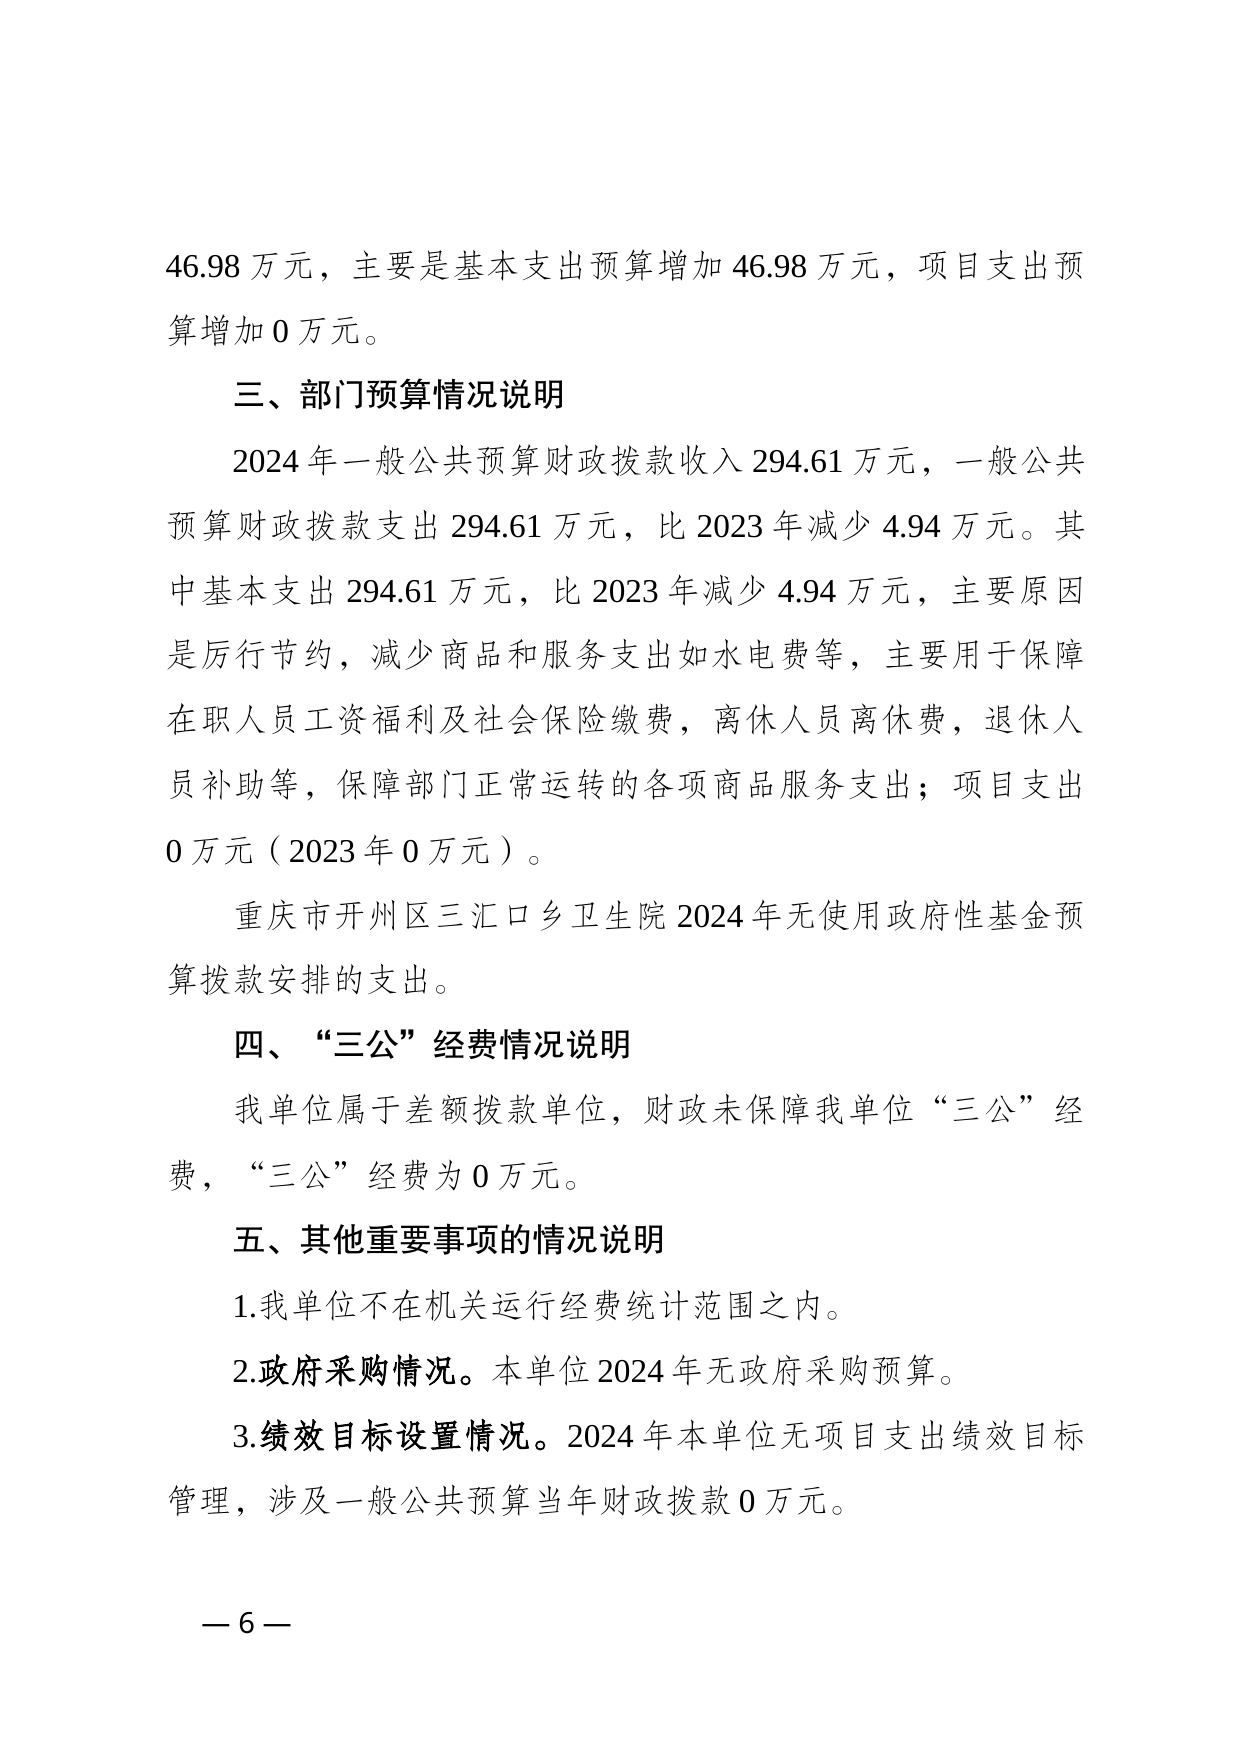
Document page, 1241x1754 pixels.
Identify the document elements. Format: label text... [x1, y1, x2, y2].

text 2.政府采购情况。本单位2024年无政府采购预算。 [165, 1338, 1087, 1403]
text 五、其他重要事项的情况说明 [232, 1208, 1087, 1273]
text 1.我单位不在机关运行经费统计范围之内。 [165, 1273, 1087, 1338]
text 我单位属于差额拨款单位，财政未保障我单位“三公”经费，“三公”经费为0万元。 [165, 1078, 1087, 1208]
text 重庆市开州区三汇口乡卫生院2024年无使用政府性基金预算拨款安排的支出。 [165, 883, 1087, 1013]
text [165, 233, 1087, 363]
text 三、部门预算情况说明 [232, 363, 1087, 428]
text 3.绩效目标设置情况。2024年本单位无项目支出绩效目标管理，涉及一般公共预算当年财政拨款0万元。 [165, 1403, 1087, 1533]
text 四、“三公”经费情况说明 [232, 1013, 1087, 1078]
text 2024年一般公共预算财政拨款收入294.61万元，一般公共预算财政拨款支出294.61万元，比2023年减少4.94万元。其中基本支出294.61万元，比2023年减少4.94万元，主要原因是厉行节约，减少商品和服务支出如水电费等，主要用于保障在职人员工资福利及社会保险缴费，离休人员离休费，退休人员补助等，保障部门正常运转的各项商品服务支出；项目支出0万元（2023年0万元）。 [165, 428, 1087, 883]
